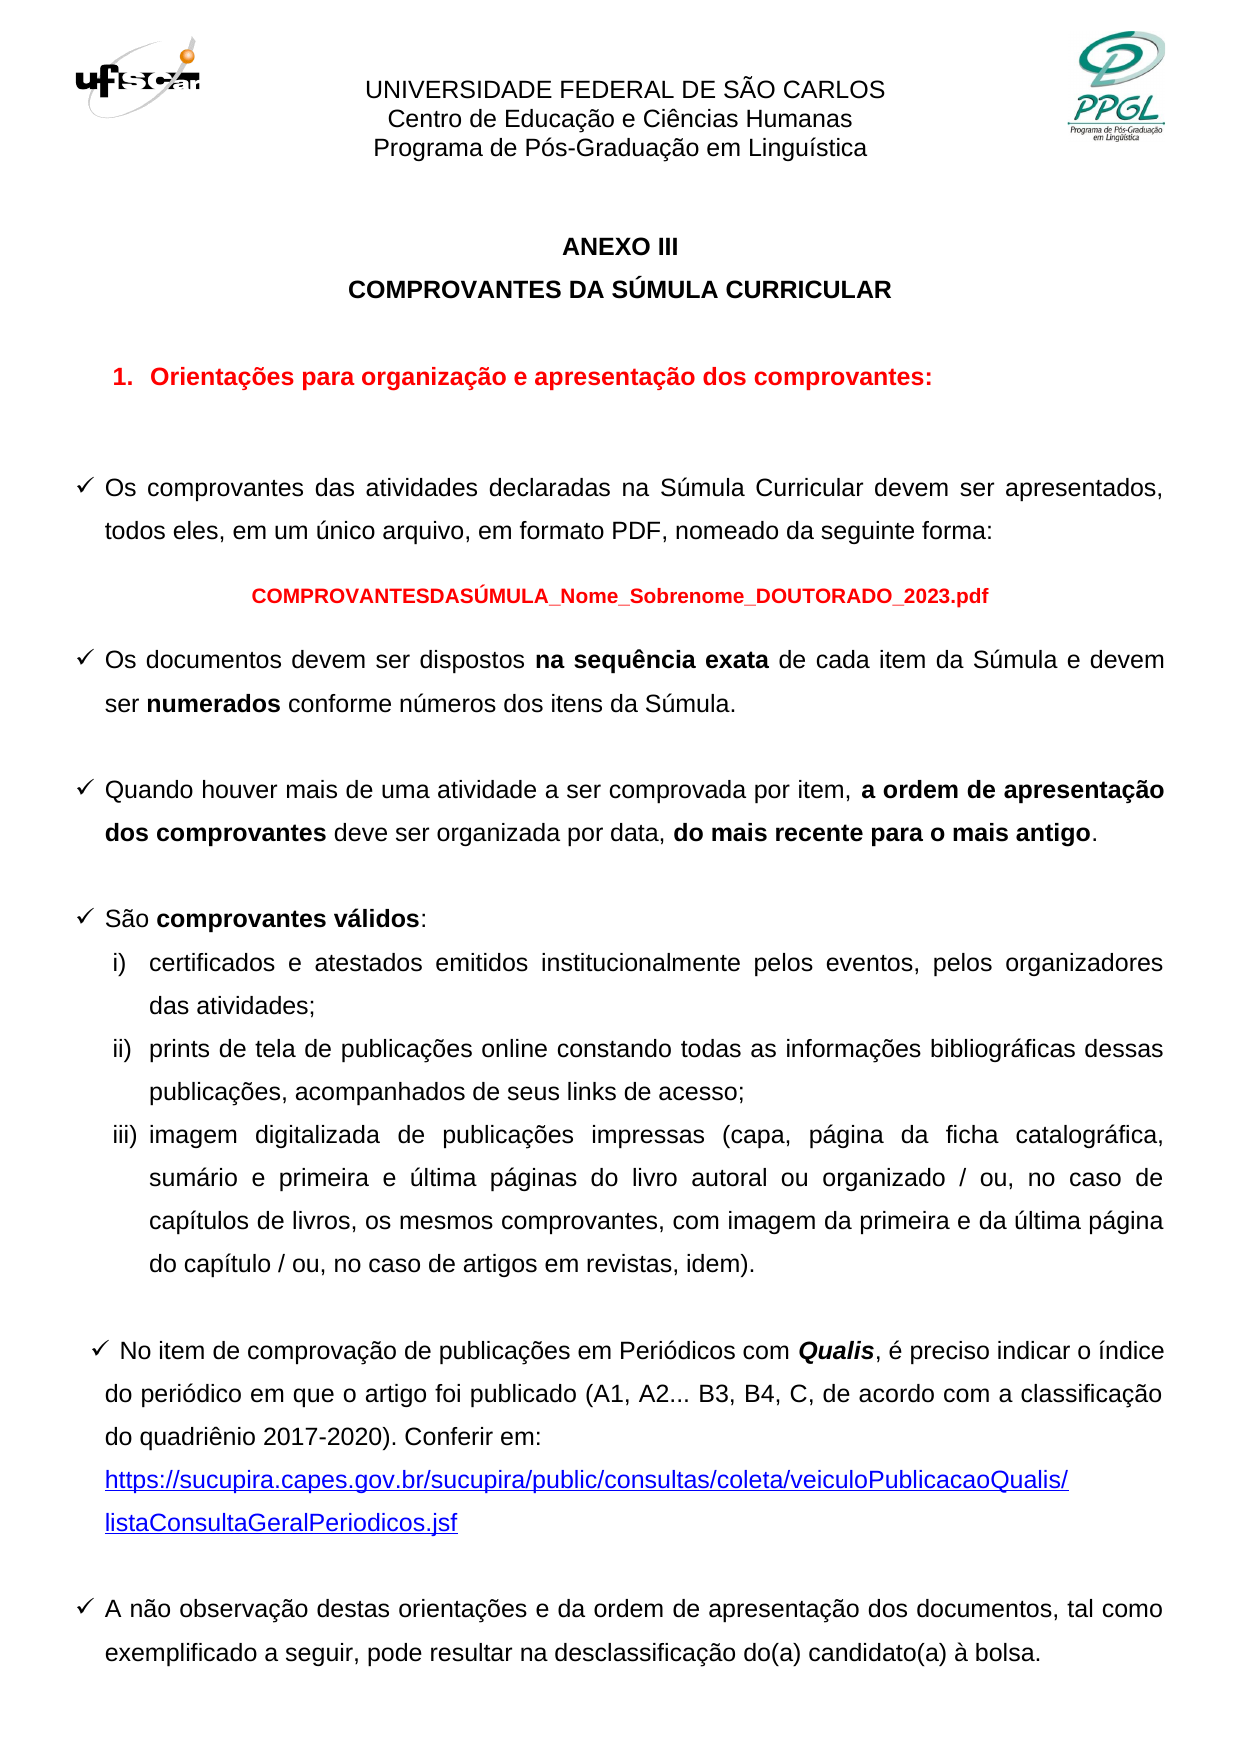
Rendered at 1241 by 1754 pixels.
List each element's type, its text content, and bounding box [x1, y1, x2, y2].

text COMPROVANTESDASÚMULA_Nome_Sobrenome_DOUTORADO_2023.pdf [75, 584, 1165, 608]
picture [1067, 31, 1166, 142]
list imagem digitalizada de publicações impressas (capa, página da ficha catalográfica, sumário e primeira e última páginas do livro autoral ou organizado / ou, no caso de capítulos de livros, os mesmos comprovantes, com imagem da primeira e da última página do capítulo / ou, no caso de artigos em revistas, idem). [112, 1120, 1165, 1278]
text UNIVERSIDADE FEDERAL DE SÃO CARLOS [75, 75, 1067, 104]
list https://sucupira.capes.gov.br/sucupira/public/consultas/coleta/veiculoPublicacaoQualis/listaConsultaGeralPeriodicos.jsf [104, 1465, 1165, 1537]
text Programa de Pós-Graduação em Linguística [75, 132, 1165, 161]
list Quando houver mais de uma atividade a ser comprovada por item, a ordem de apresentação dos comprovantes deve ser organizada por data, do mais recente para o mais antigo. [75, 775, 1165, 847]
picture [75, 36, 200, 75]
list A não observação destas orientações e da ordem de apresentação dos documentos, tal como exemplificado a seguir, pode resultar na desclassificação do(a) candidato(a) à bolsa. [75, 1594, 1165, 1666]
list Os documentos devem ser dispostos na sequência exata de cada item da Súmula e devem ser numerados conforme números dos itens da Súmula. [75, 645, 1165, 717]
list No item de comprovação de publicações em Periódicos com Qualis, é preciso indicar o índice do periódico em que o artigo foi publicado (A1, A2... B3, B4, C, de acordo com a classificação do quadriênio 2017-2020). Conferir em: [90, 1336, 1165, 1451]
list prints de tela de publicações online constando todas as informações bibliográficas dessas publicações, acompanhados de seus links de acesso; [112, 1034, 1165, 1106]
list certificados e atestados emitidos institucionalmente pelos eventos, pelos organizadores das atividades; [112, 947, 1165, 1019]
list Os comprovantes das atividades declaradas na Súmula Curricular devem ser apresentados, todos eles, em um único arquivo, em formato PDF, nomeado da seguinte forma: [75, 473, 1165, 545]
list Orientações para organização e apresentação dos comprovantes: [112, 362, 1165, 391]
list São comprovantes válidos: [75, 904, 1165, 933]
text ANEXO III [75, 232, 1165, 261]
text COMPROVANTES DA SÚMULA CURRICULAR [75, 276, 1165, 304]
text Centro de Educação e Ciências Humanas [75, 104, 1067, 132]
